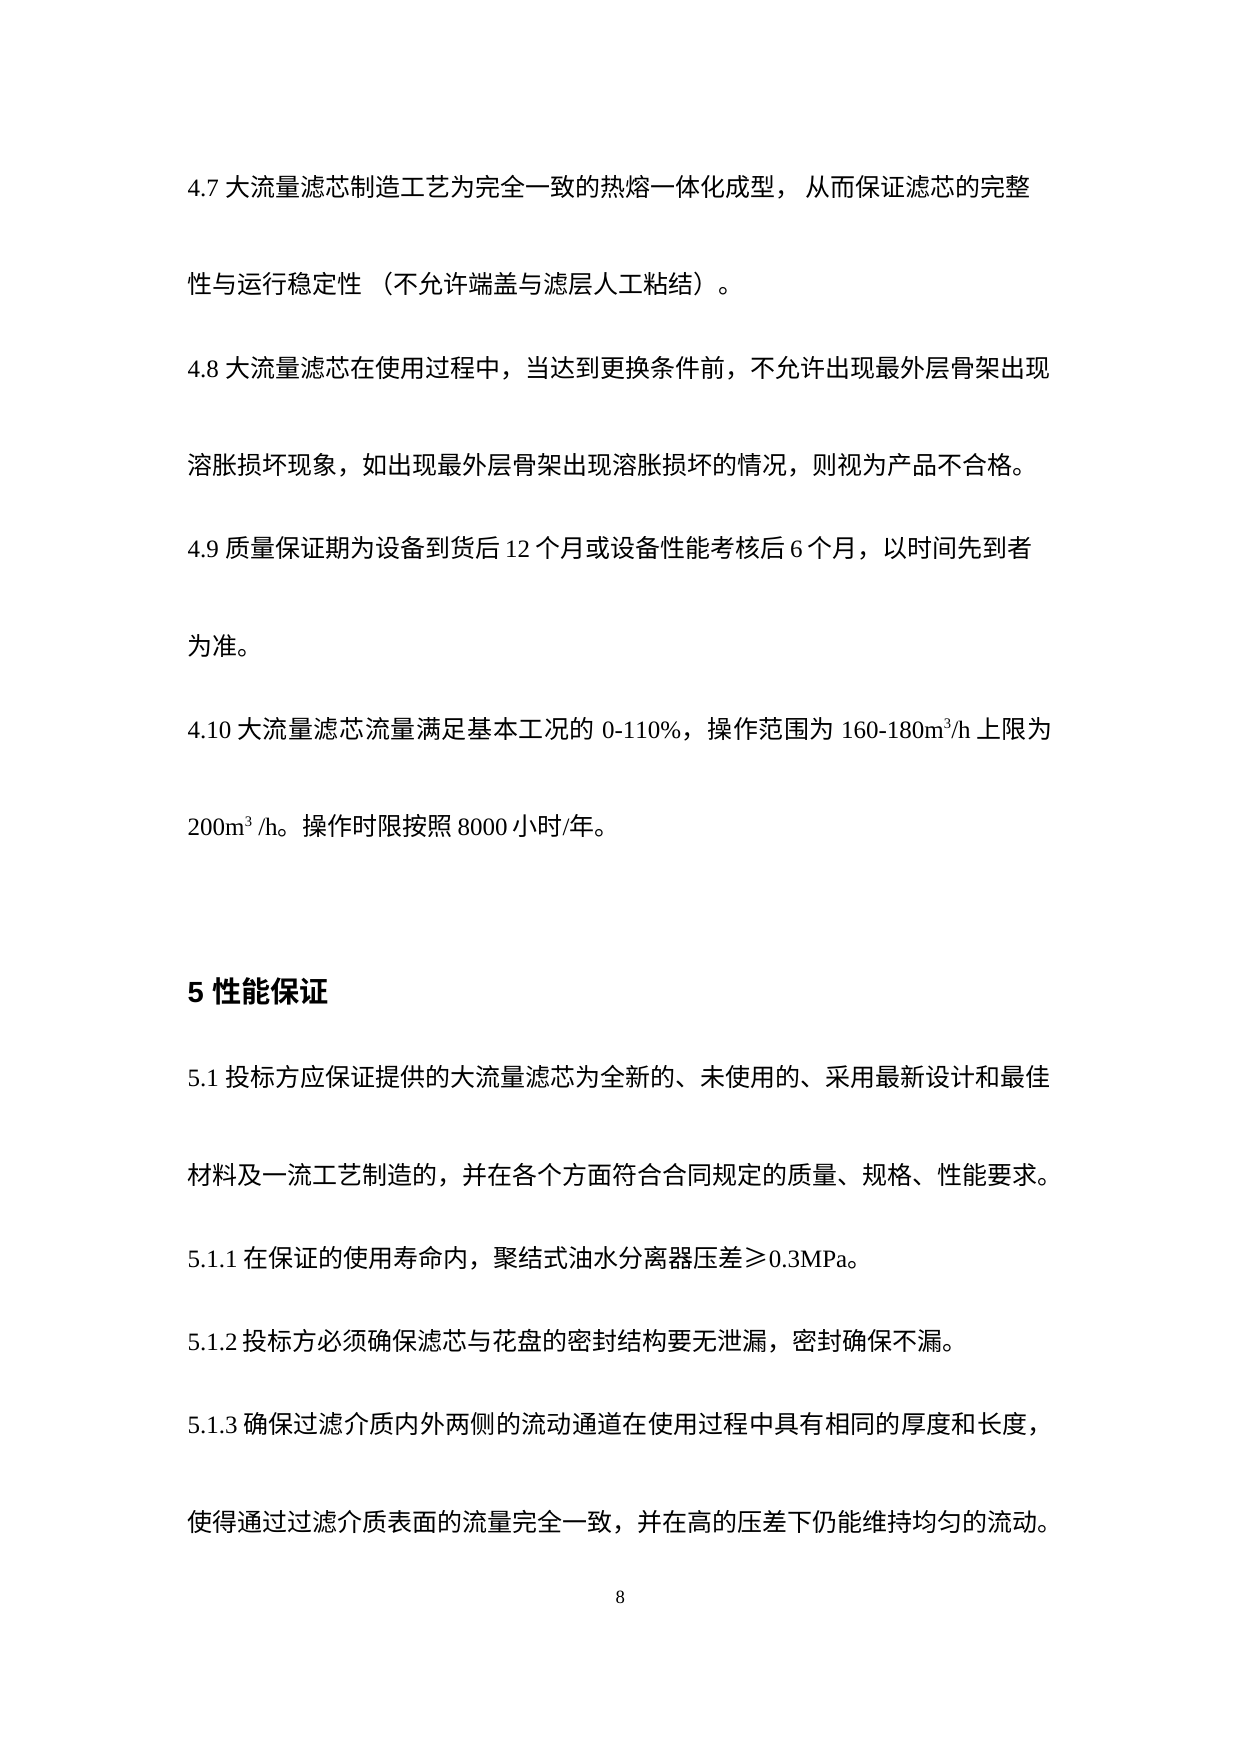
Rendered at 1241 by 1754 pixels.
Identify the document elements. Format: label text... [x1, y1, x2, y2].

text 5.1.1 在保证的使用寿命内，聚结式油水分离器压差≥0.3MPa。 [187, 1224, 1053, 1289]
text 5.1.2投标方必须确保滤芯与花盘的密封结构要无泄漏，密封确保不漏。 [187, 1307, 1053, 1372]
subtitle 5 性能保证 [187, 957, 1053, 1022]
text 4.10大流量滤芯流量满足基本工况的0-110%，操作范围为160-180m3/h上限为200m3 /h。操作时限按照8000小时/年。 [187, 695, 1053, 857]
text 4.8 大流量滤芯在使用过程中，当达到更换条件前，不允许出现最外层骨架出现溶胀损坏现象，如出现最外层骨架出现溶胀损坏的情况，则视为产品不合格。 [187, 334, 1053, 496]
text 4.9 质量保证期为设备到货后12个月或设备性能考核后6个月，以时间先到者为准。 [187, 514, 1053, 677]
text 4.7 大流量滤芯制造工艺为完全一致的热熔一体化成型， 从而保证滤芯的完整性与运行稳定性 （不允许端盖与滤层人工粘结）。 [187, 153, 1053, 316]
text 5.1 投标方应保证提供的大流量滤芯为全新的、未使用的、采用最新设计和最佳材料及一流工艺制造的，并在各个方面符合合同规定的质量、规格、性能要求。 [187, 1043, 1053, 1206]
text 5.1.3确保过滤介质内外两侧的流动通道在使用过程中具有相同的厚度和长度，使得通过过滤介质表面的流量完全一致，并在高的压差下仍能维持均匀的流动。 [187, 1390, 1053, 1553]
